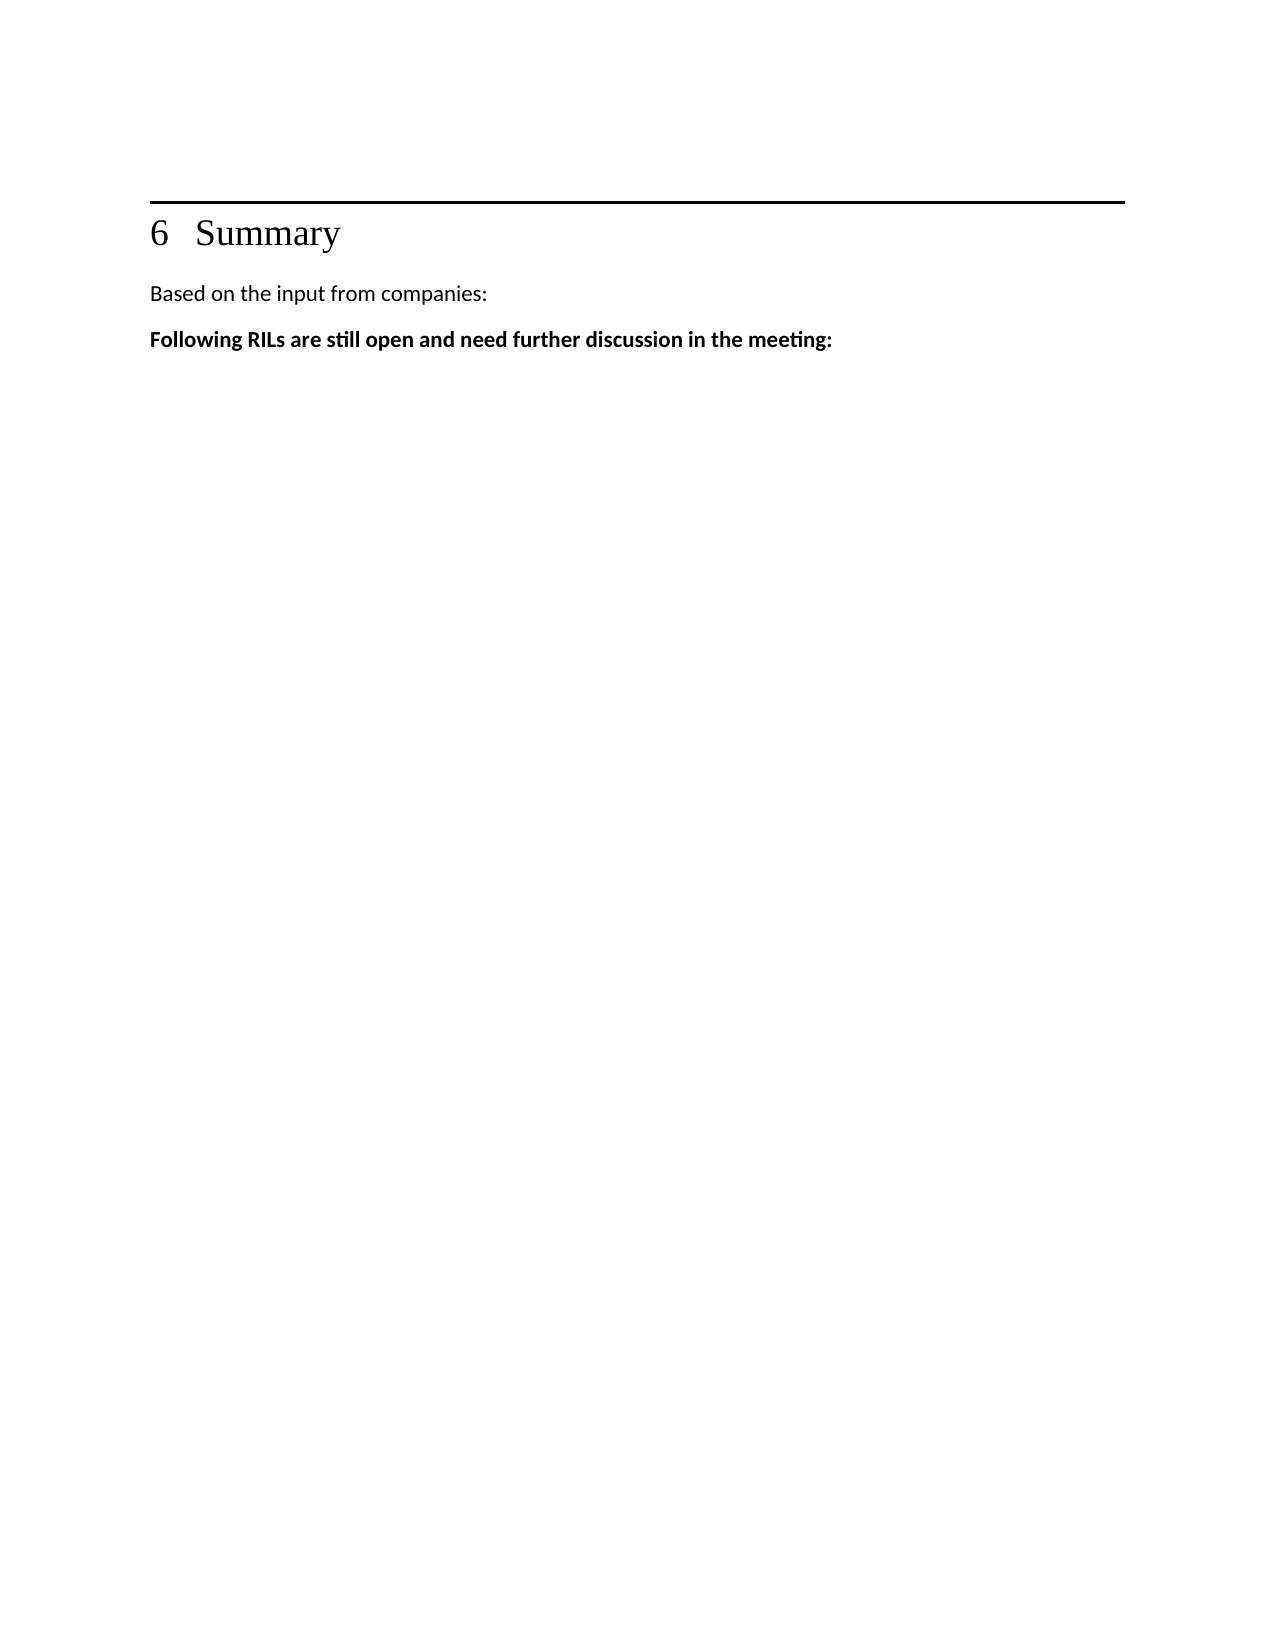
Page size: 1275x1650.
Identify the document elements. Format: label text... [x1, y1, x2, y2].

subtitle Summary [150, 204, 1125, 253]
text Following RILs are still open and need further discussion in the meeting: [150, 326, 1125, 353]
text Based on the input from companies: [150, 279, 1125, 307]
